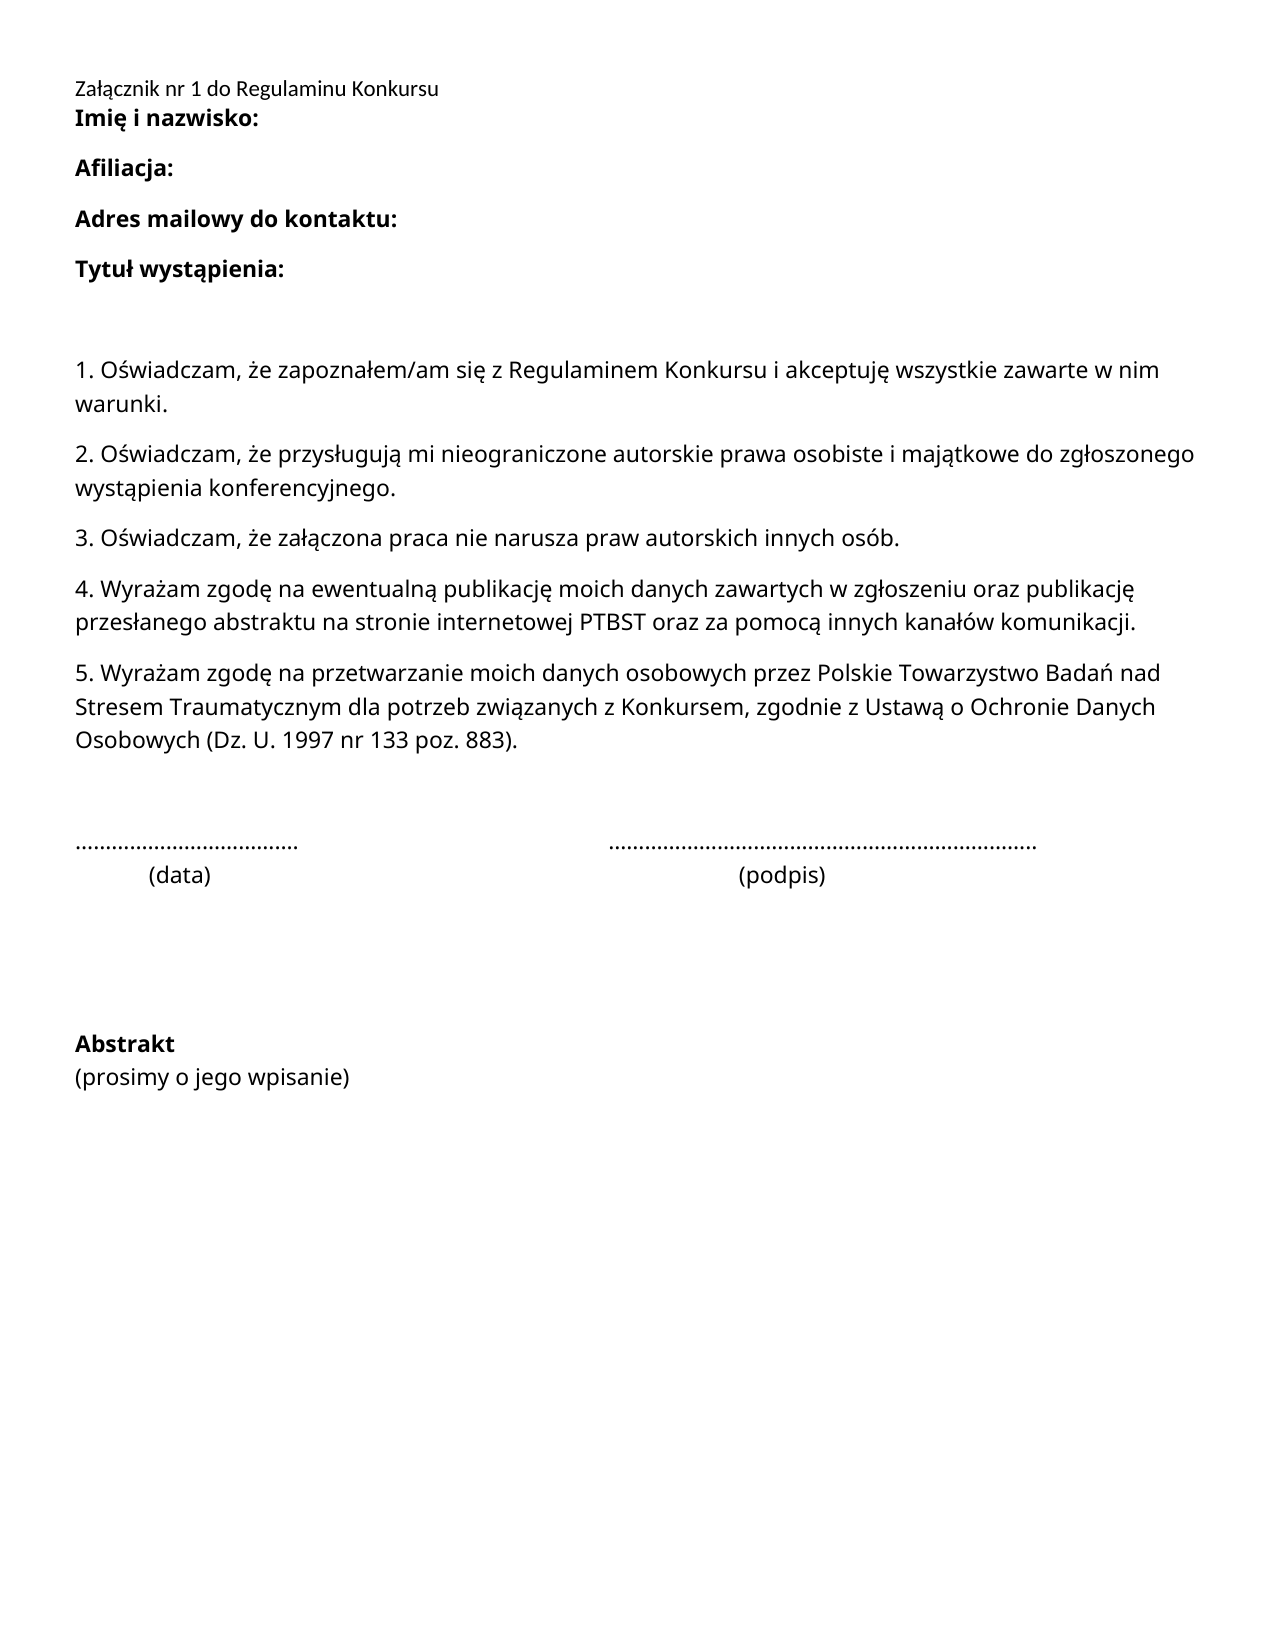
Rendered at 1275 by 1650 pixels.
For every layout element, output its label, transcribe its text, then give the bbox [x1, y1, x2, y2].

text (prosimy o jego wpisanie) [75, 1061, 1200, 1093]
text 3. Oświadczam, że załączona praca nie narusza praw autorskich innych osób. [75, 522, 1200, 553]
text 4. Wyrażam zgodę na ewentualną publikację moich danych zawartych w zgłoszeniu oraz publikację przesłanego abstraktu na stronie internetowej PTBST oraz za pomocą innych kanałów komunikacji. [75, 573, 1200, 638]
text Abstrakt [75, 1028, 1200, 1059]
text 1. Oświadczam, że zapoznałem/am się z Regulaminem Konkursu i akceptuję wszystkie zawarte w nim warunki. [75, 354, 1200, 419]
text Imię i nazwisko: [75, 102, 1200, 133]
text Adres mailowy do kontaktu: [75, 203, 1200, 234]
text 5. Wyrażam zgodę na przetwarzanie moich danych osobowych przez Polskie Towarzystwo Badań nad Stresem Traumatycznym dla potrzeb związanych z Konkursem, zgodnie z Ustawą o Ochronie Danych Osobowych (Dz. U. 1997 nr 133 poz. 883). [75, 657, 1200, 756]
text Afiliacja: [75, 152, 1200, 183]
text ………………………………. …………………………………………………………….. [75, 825, 1200, 856]
text Tytuł wystąpienia: [75, 253, 1200, 284]
text (data) (podpis) [75, 859, 1200, 890]
text 2. Oświadczam, że przysługują mi nieograniczone autorskie prawa osobiste i majątkowe do zgłoszonego wystąpienia konferencyjnego. [75, 438, 1200, 503]
